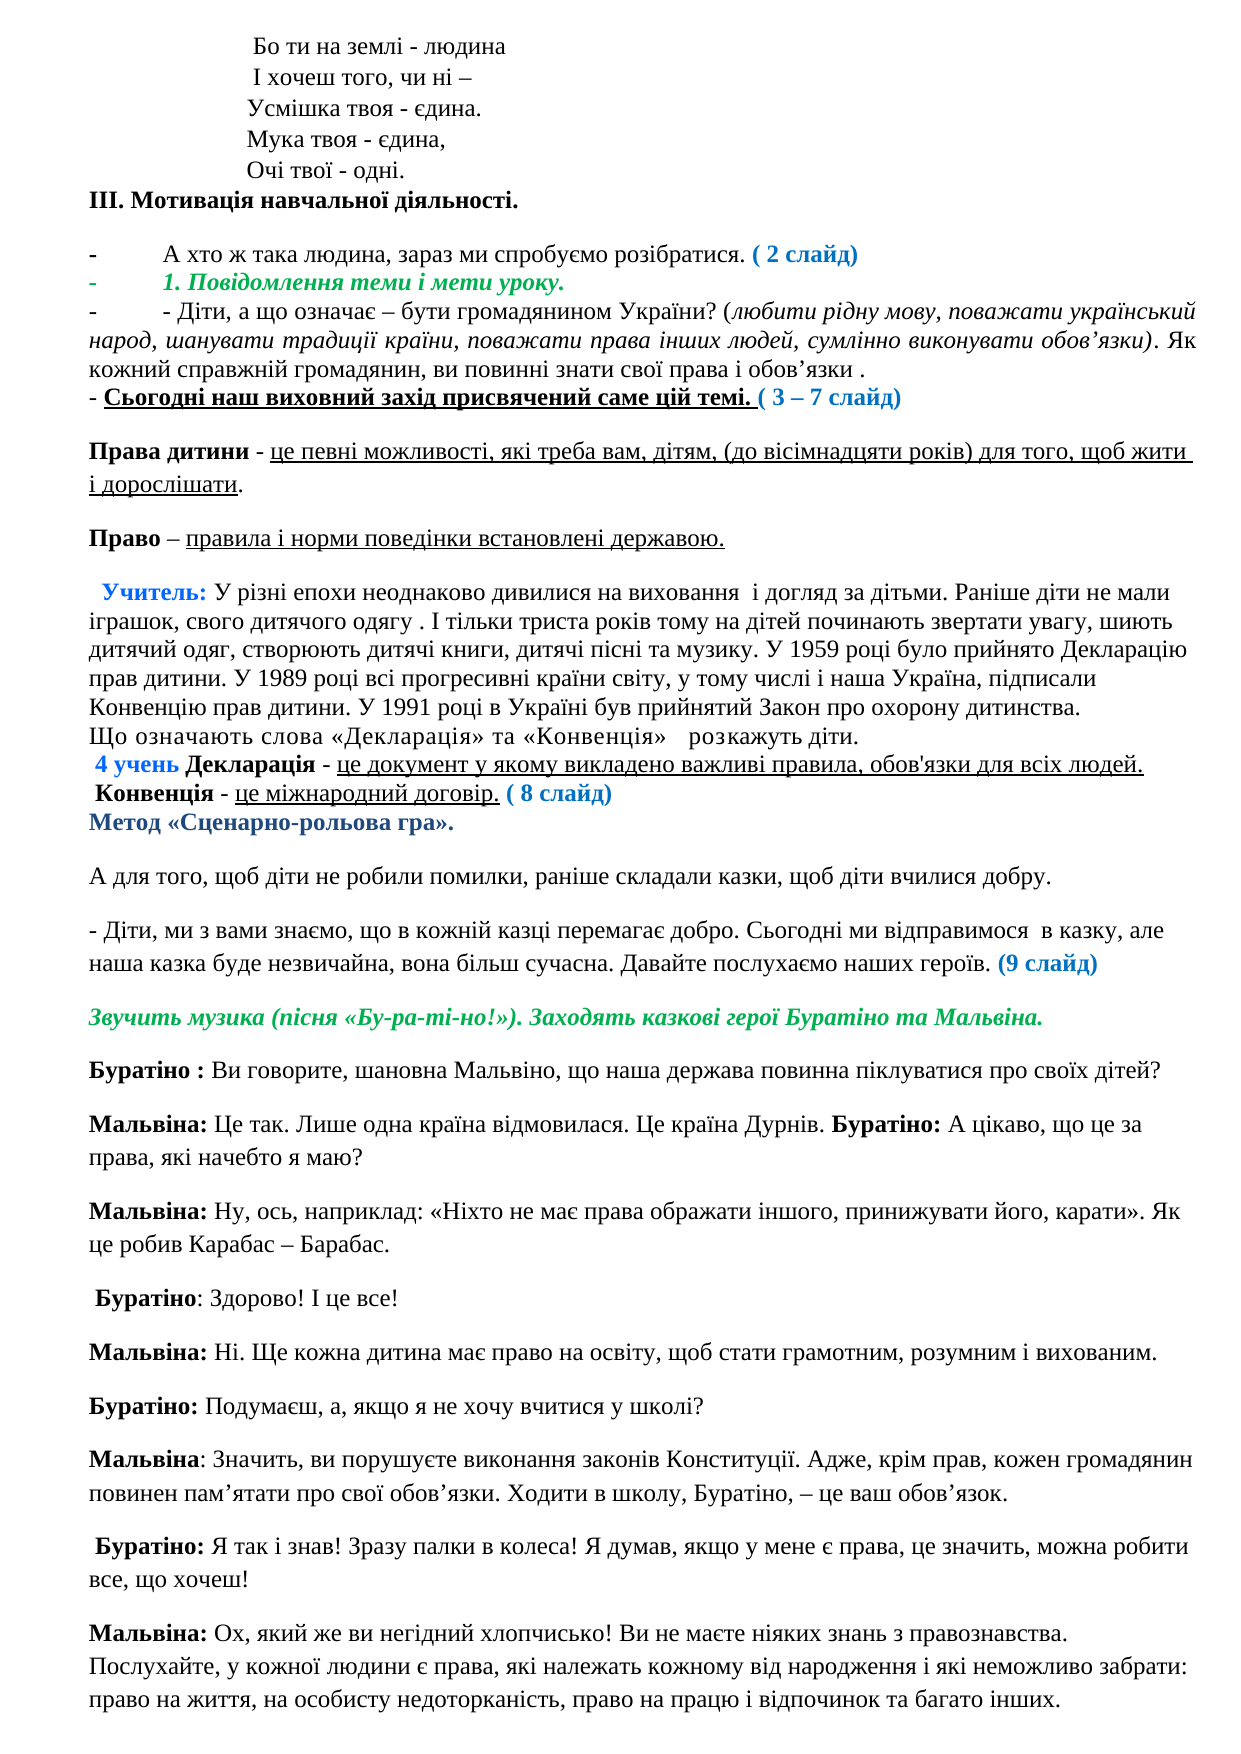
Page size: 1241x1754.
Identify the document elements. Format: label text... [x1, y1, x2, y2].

text Бо ти на землі - людина [165, 29, 1196, 61]
text ІІI. Мотивація навчальної діяльності. [89, 185, 1196, 213]
list А хто ж така людина, зараз ми спробуємо розібратися. ( 2 слайд) [89, 239, 1196, 267]
text А для того, щоб діти не робили помилки, раніше складали казки, щоб діти вчилися добру. [89, 861, 1196, 889]
text Право – правила і норми поведінки встановлені державою. [89, 523, 1196, 552]
text Усмішка твоя - єдина. [165, 92, 1196, 123]
text Мальвіна: Значить, ви порушуєте виконання законів Конституції. Адже, крім прав, кожен громадянин повинен пам’ятати про свої обов’язки. Ходити в школу, Буратіно, – це ваш обов’язок. [89, 1444, 1196, 1506]
text - Діти, ми з вами знаємо, що в кожній казці перемагає добро. Сьогодні ми відправимося в казку, але наша казка буде незвичайна, вона більш сучасна. Давайте послухаємо наших героїв. (9 слайд) [89, 915, 1196, 976]
list - Діти, а що означає – бути громадянином України? (любити рідну мову, поважати український народ, шанувати традиції країни, поважати права інших людей, сумлінно виконувати обов’язки). Як кожний справжній громадянин, ви повинні знати свої права і обов’язки . [89, 296, 1196, 382]
text Конвенція - це міжнародний договір. ( 8 слайд) [89, 778, 1196, 807]
text Звучить музика (пісня «Бу-ра-ті-но!»). Заходять казкові герої Буратіно та Мальвіна. [89, 1002, 1196, 1030]
text 4 учень Декларація - це документ у якому викладено важливі правила, обов'язки для всіх людей. [89, 749, 1196, 778]
list 1. Повідомлення теми і мети уроку. [89, 267, 1196, 296]
text Буратіно : Ви говорите, шановна Мальвіно, що наша держава повинна піклуватися про своїх дітей? [89, 1055, 1196, 1084]
text Метод «Сценарно-рольова гра». [89, 807, 1196, 836]
text Мальвіна: Ні. Ще кожна дитина має право на освіту, щоб стати грамотним, розумним і вихованим. [89, 1337, 1196, 1366]
text - Сьогодні наш виховний захід присвячений саме цій темі. ( 3 – 7 слайд) [89, 382, 1196, 411]
text Буратіно: Здорово! І це все! [89, 1283, 1196, 1312]
text Мальвіна: Це так. Лише одна країна відмовилася. Це країна Дурнів. Буратіно: А цікаво, що це за права, які начебто я маю? [89, 1109, 1196, 1171]
text І хочеш того, чи ні – [165, 61, 1196, 92]
text Що означають слова «Декларація» та «Конвенція» розкажуть діти. [89, 721, 1196, 749]
text Буратіно: Подумаєш, а, якщо я не хочу вчитися у школі? [89, 1391, 1196, 1419]
text Учитель: У різні епохи неоднаково дивилися на виховання і догляд за дітьми. Раніше діти не мали іграшок, свого дитячого одягу . І тільки триста років тому на дітей починають звертати увагу, шиють дитячий одяг, створюють дитячі книги, дитячі пісні та музику. У 1959 році було прийнято Декларацію прав дитини. У 1989 році всі прогресивні країни світу, у тому числі і наша Україна, підписали Конвенцію прав дитини. У 1991 році в Україні був прийнятий Закон про охорону дитинства. [89, 577, 1196, 721]
text Мука твоя - єдина, [165, 123, 1196, 154]
text Буратіно: Я так і знав! Зразу палки в колеса! Я думав, якщо у мене є права, це значить, можна робити все, що хочеш! [89, 1531, 1196, 1593]
text Мальвіна: Ну, ось, наприклад: «Ніхто не має права ображати іншого, принижувати його, карати». Як це робив Карабас – Барабас. [89, 1196, 1196, 1258]
text Права дитини - це певні можливості, які треба вам, дітям, (до вісімнадцяти років) для того, щоб жити і дорослішати. [89, 436, 1196, 498]
text Мальвіна: Ох, який же ви негідний хлопчисько! Ви не маєте ніяких знань з правознавства. Послухайте, у кожної людини є права, які належать кожному від народження і які неможливо забрати: право на життя, на особисту недоторканість, право на працю і відпочинок та багато інших. [89, 1618, 1196, 1713]
text Очі твої - одні. [165, 154, 1196, 185]
